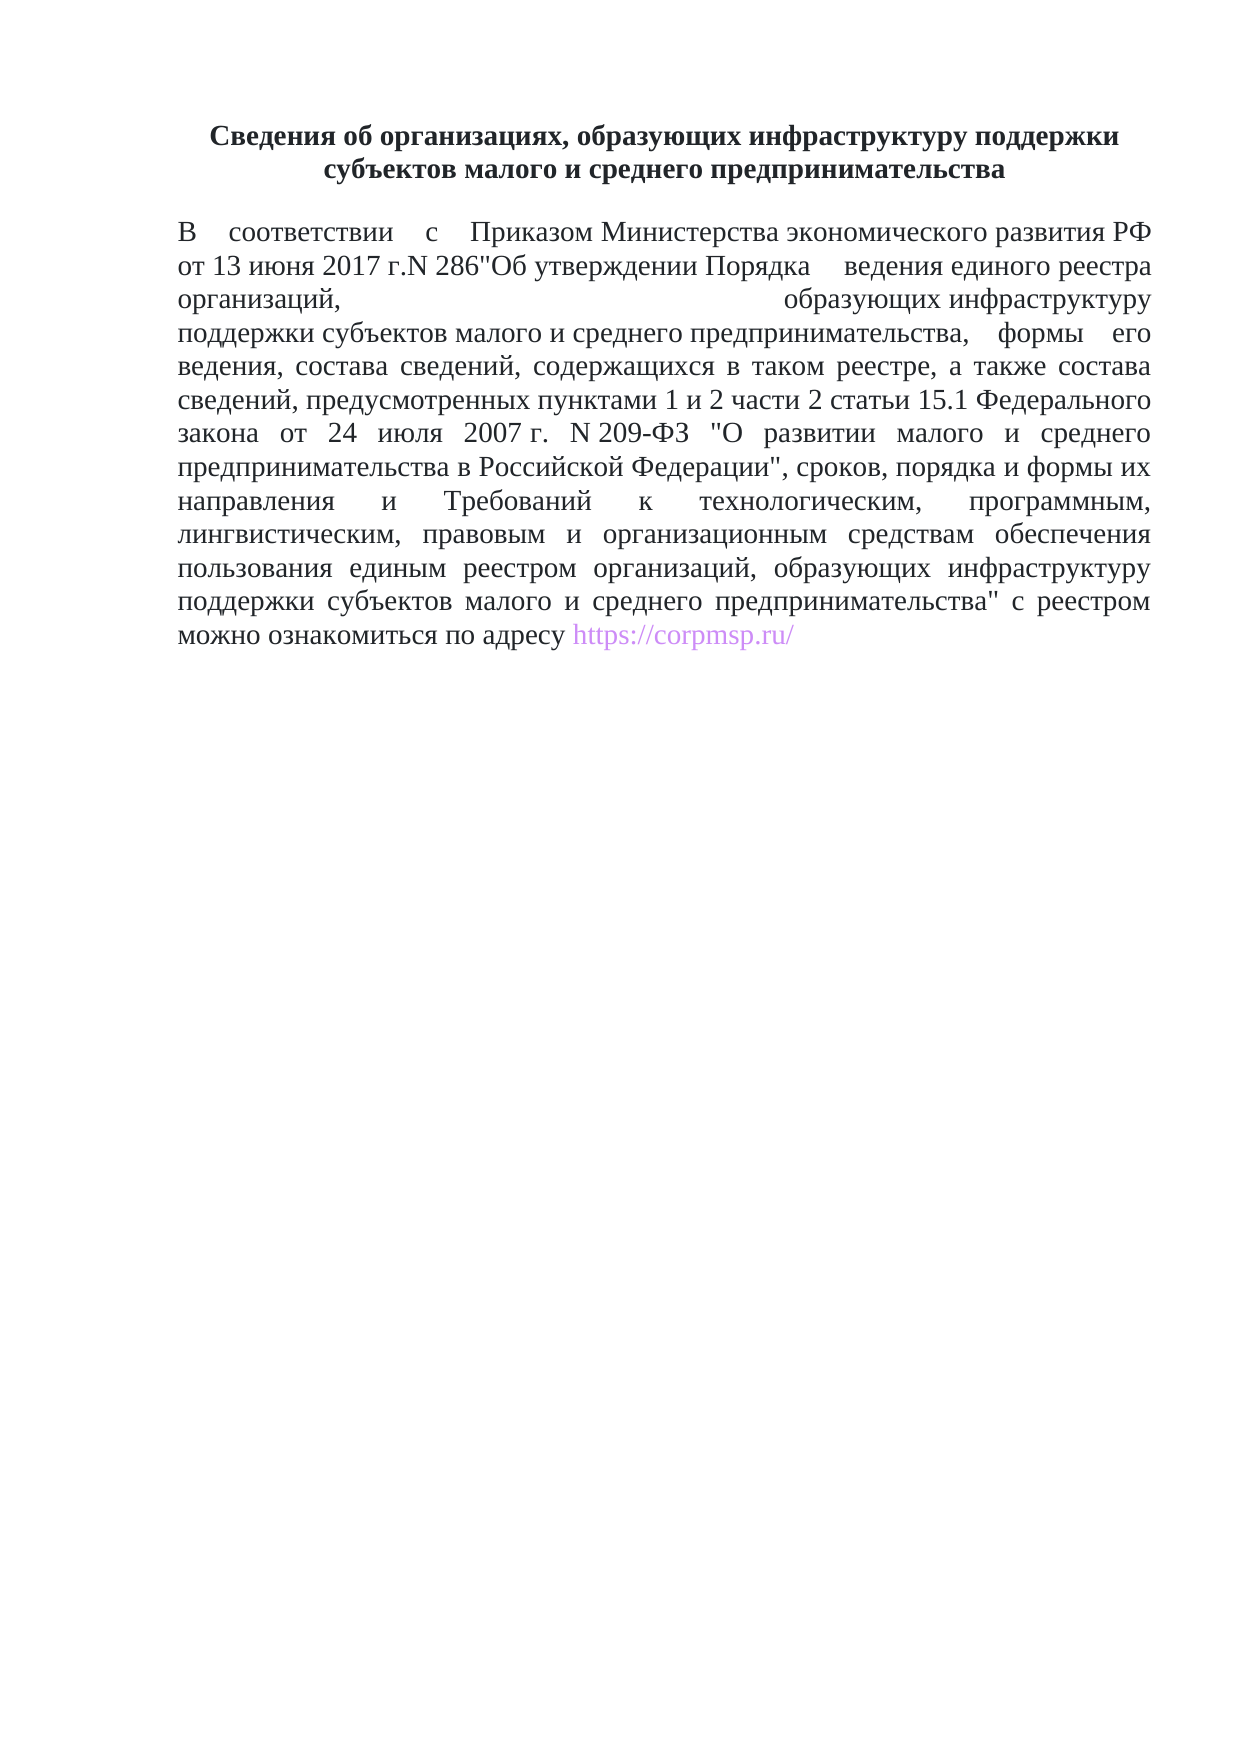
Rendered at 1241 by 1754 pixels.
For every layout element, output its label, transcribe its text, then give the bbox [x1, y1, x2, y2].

text В соответствии с Приказом Министерства экономического развития РФ от 13 июня 2017 г.N 286"Об утверждении Порядка ведения единого реестра организаций, образующих инфраструктуру поддержки субъектов малого и среднего предпринимательства, формы его ведения, состава сведений, содержащихся в таком реестре, а также состава сведений, предусмотренных пунктами 1 и 2 части 2 статьи 15.1 Федерального закона от 24 июля 2007 г. N 209-ФЗ "О развитии малого и среднего предпринимательства в Российской Федерации", сроков, порядка и формы их направления и Требований к технологическим, программным, лингвистическим, правовым и организационным средствам обеспечения пользования единым реестром организаций, образующих инфраструктуру поддержки субъектов малого и среднего предпринимательства" с реестром можно ознакомиться по адресу https://corpmsp.ru/ [177, 214, 1152, 650]
text Сведения об организациях, образующих инфраструктуру поддержки субъектов малого и среднего предпринимательства [177, 118, 1152, 185]
